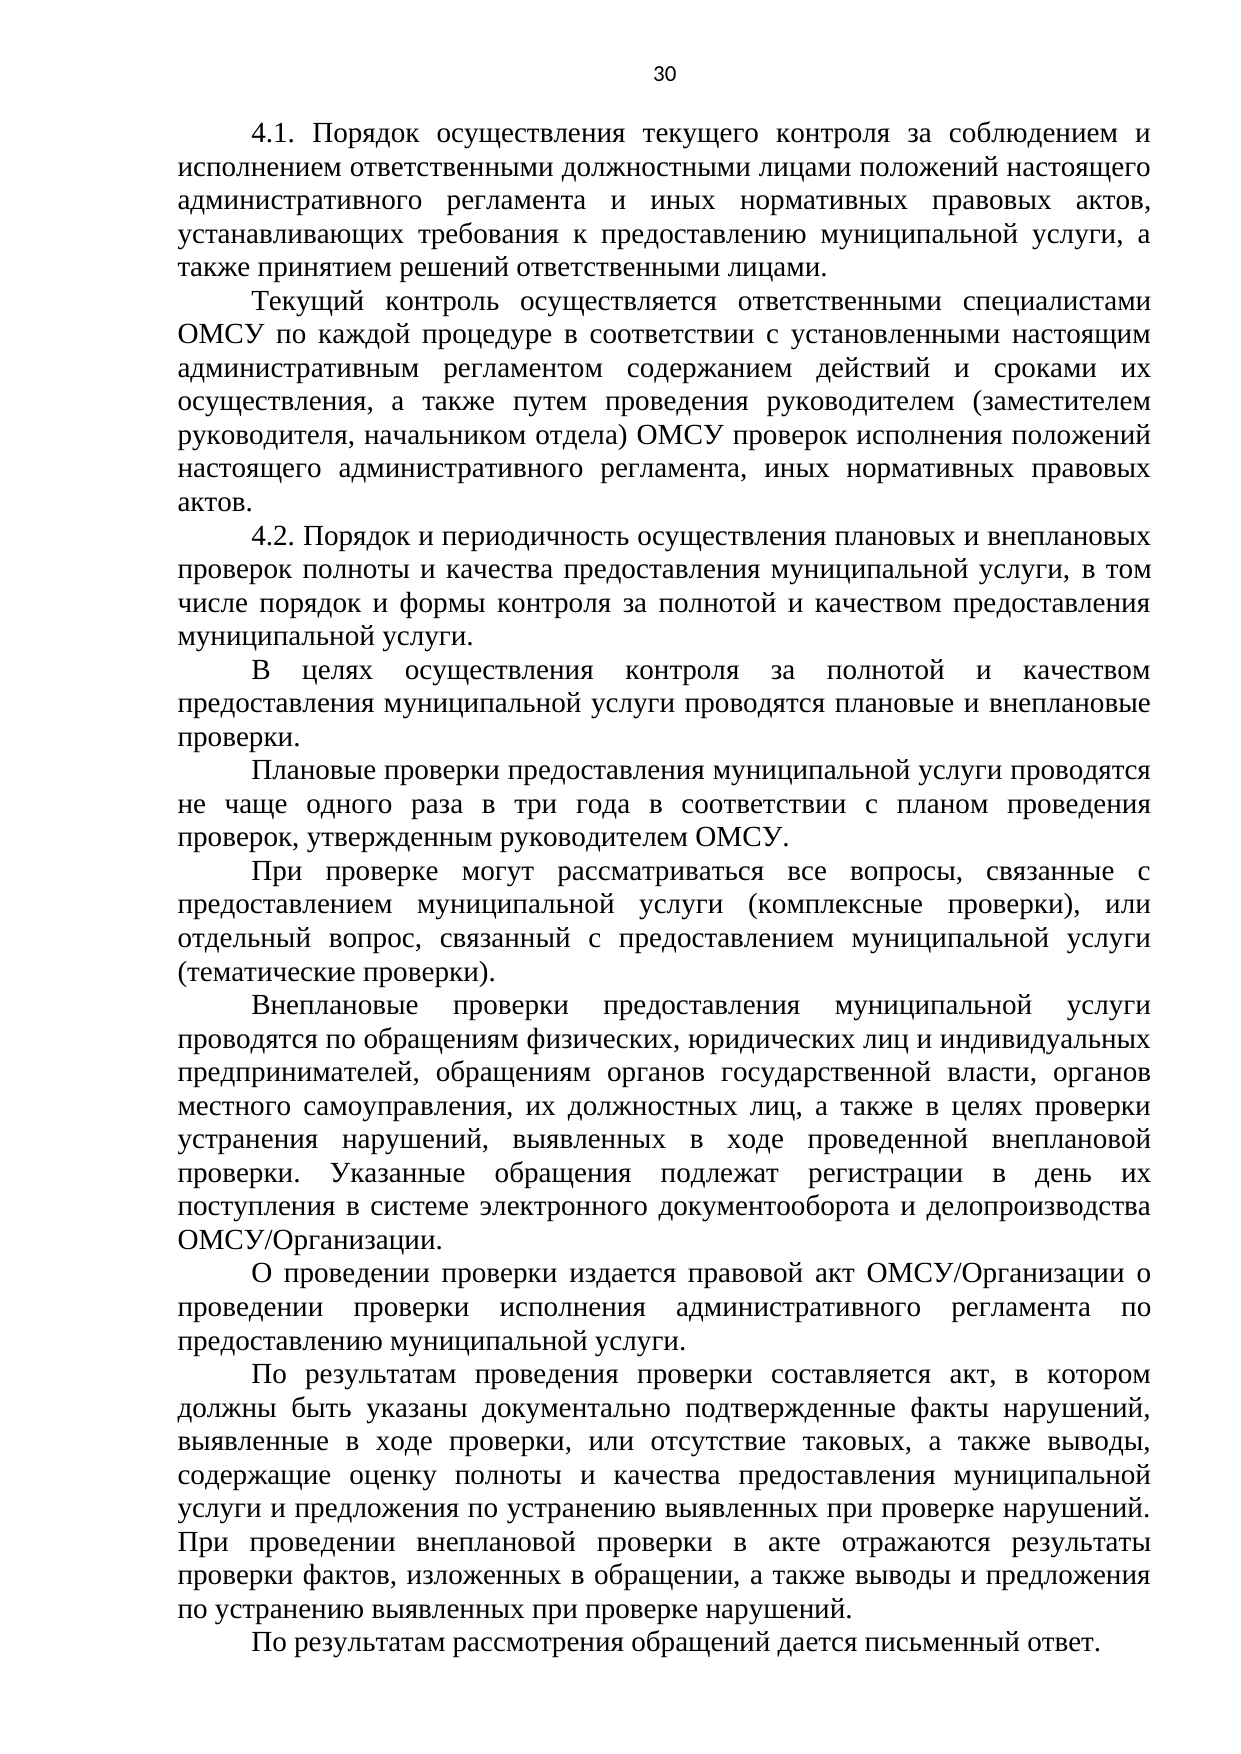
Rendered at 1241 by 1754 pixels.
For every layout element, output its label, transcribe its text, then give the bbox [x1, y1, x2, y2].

text Внеплановые проверки предоставления муниципальной услуги проводятся по обращениям физических, юридических лиц и индивидуальных предпринимателей, обращениям органов государственной власти, органов местного самоуправления, их должностных лиц, а также в целях проверки устранения нарушений, выявленных в ходе проведенной внеплановой проверки. Указанные обращения подлежат регистрации в день их поступления в системе электронного документооборота и делопроизводства ОМСУ/Организации. [177, 987, 1152, 1256]
text При проверке могут рассматриваться все вопросы, связанные с предоставлением муниципальной услуги (комплексные проверки), или отдельный вопрос, связанный с предоставлением муниципальной услуги (тематические проверки). [177, 853, 1152, 987]
text В целях осуществления контроля за полнотой и качеством предоставления муниципальной услуги проводятся плановые и внеплановые проверки. [177, 652, 1152, 752]
text По результатам проведения проверки составляется акт, в котором должны быть указаны документально подтвержденные факты нарушений, выявленные в ходе проверки, или отсутствие таковых, а также выводы, содержащие оценку полноты и качества предоставления муниципальной услуги и предложения по устранению выявленных при проверке нарушений. При проведении внеплановой проверки в акте отражаются результаты проверки фактов, изложенных в обращении, а также выводы и предложения по устранению выявленных при проверке нарушений. [177, 1356, 1152, 1624]
text О проведении проверки издается правовой акт ОМСУ/Организации о проведении проверки исполнения административного регламента по предоставлению муниципальной услуги. [177, 1256, 1152, 1356]
text Текущий контроль осуществляется ответственными специалистами ОМСУ по каждой процедуре в соответствии с установленными настоящим административным регламентом содержанием действий и сроками их осуществления, а также путем проведения руководителем (заместителем руководителя, начальником отдела) ОМСУ проверок исполнения положений настоящего административного регламента, иных нормативных правовых актов. [177, 283, 1152, 518]
text 4.1. Порядок осуществления текущего контроля за соблюдением и исполнением ответственными должностными лицами положений настоящего административного регламента и иных нормативных правовых актов, устанавливающих требования к предоставлению муниципальной услуги, а также принятием решений ответственными лицами. [177, 115, 1152, 283]
text Плановые проверки предоставления муниципальной услуги проводятся не чаще одного раза в три года в соответствии с планом проведения проверок, утвержденным руководителем ОМСУ. [177, 752, 1152, 853]
text 4.2. Порядок и периодичность осуществления плановых и внеплановых проверок полноты и качества предоставления муниципальной услуги, в том числе порядок и формы контроля за полнотой и качеством предоставления муниципальной услуги. [177, 518, 1152, 652]
text По результатам рассмотрения обращений дается письменный ответ. [177, 1624, 1152, 1658]
